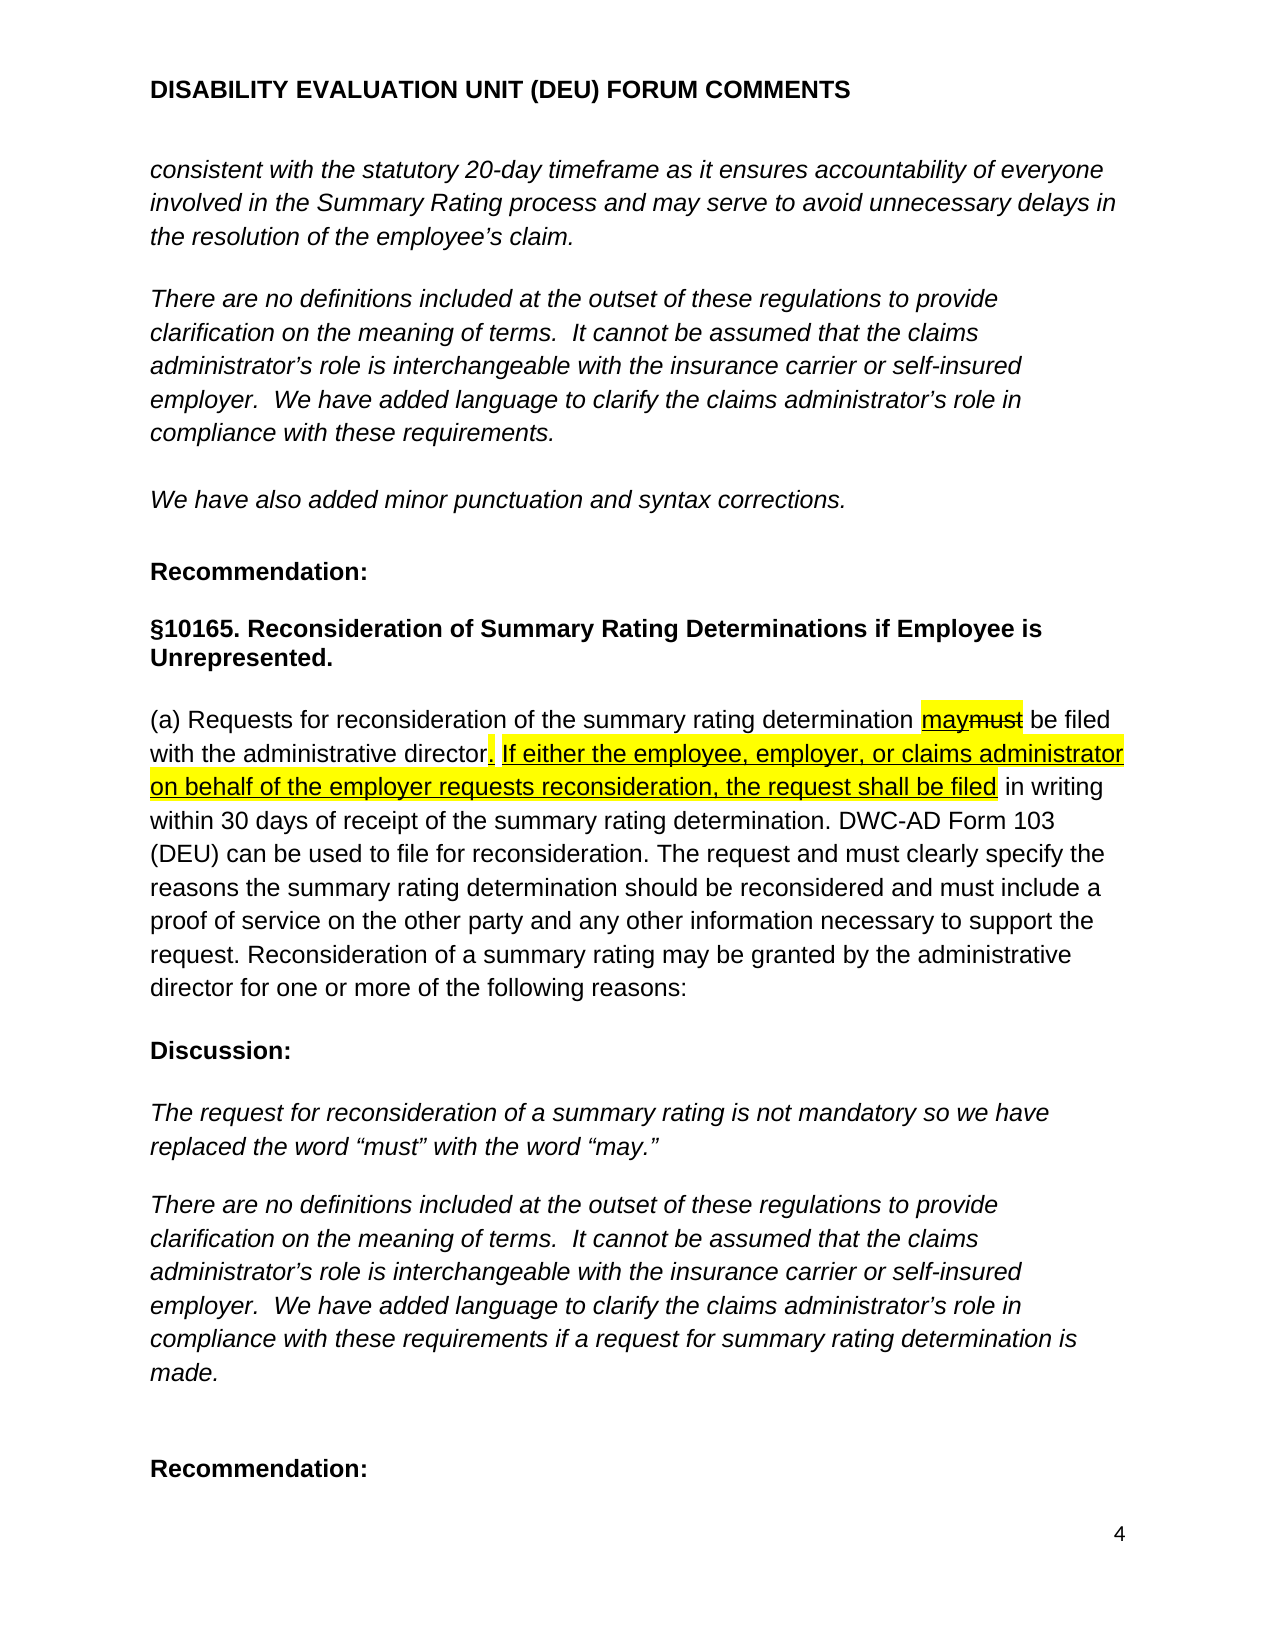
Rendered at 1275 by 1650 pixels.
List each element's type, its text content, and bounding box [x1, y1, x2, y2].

text §10165. Reconsideration of Summary Rating Determinations if Employee is Unrepresented. [150, 614, 1125, 671]
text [150, 150, 1125, 251]
text Recommendation: [150, 1415, 1125, 1482]
text The request for reconsideration of a summary rating is not mandatory so we have replaced the word “must” with the word “may.” [150, 1093, 1125, 1160]
text Discussion: [150, 1031, 1125, 1064]
text Recommendation: [150, 552, 1125, 585]
text There are no definitions included at the outset of these regulations to provide clarification on the meaning of terms. It cannot be assumed that the claims administrator’s role is interchangeable with the insurance carrier or self-insured employer. We have added language to clarify the claims administrator’s role in compliance with these requirements. We have also added minor punctuation and syntax corrections. [150, 279, 1125, 514]
text There are no definitions included at the outset of these regulations to provide clarification on the meaning of terms. It cannot be assumed that the claims administrator’s role is interchangeable with the insurance carrier or self-insured employer. We have added language to clarify the claims administrator’s role in compliance with these requirements if a request for summary rating determination is made. [150, 1185, 1125, 1386]
text (a) Requests for reconsideration of the summary rating determination maymust be filed with the administrative director. If either the employee, employer, or claims administrator on behalf of the employer requests reconsideration, the request shall be filed in writing within 30 days of receipt of the summary rating determination. DWC-AD Form 103 (DEU) can be used to file for reconsideration. The request and must clearly specify the reasons the summary rating determination should be reconsidered and must include a proof of service on the other party and any other information necessary to support the request. Reconsideration of a summary rating may be granted by the administrative director for one or more of the following reasons: [150, 700, 1125, 1002]
